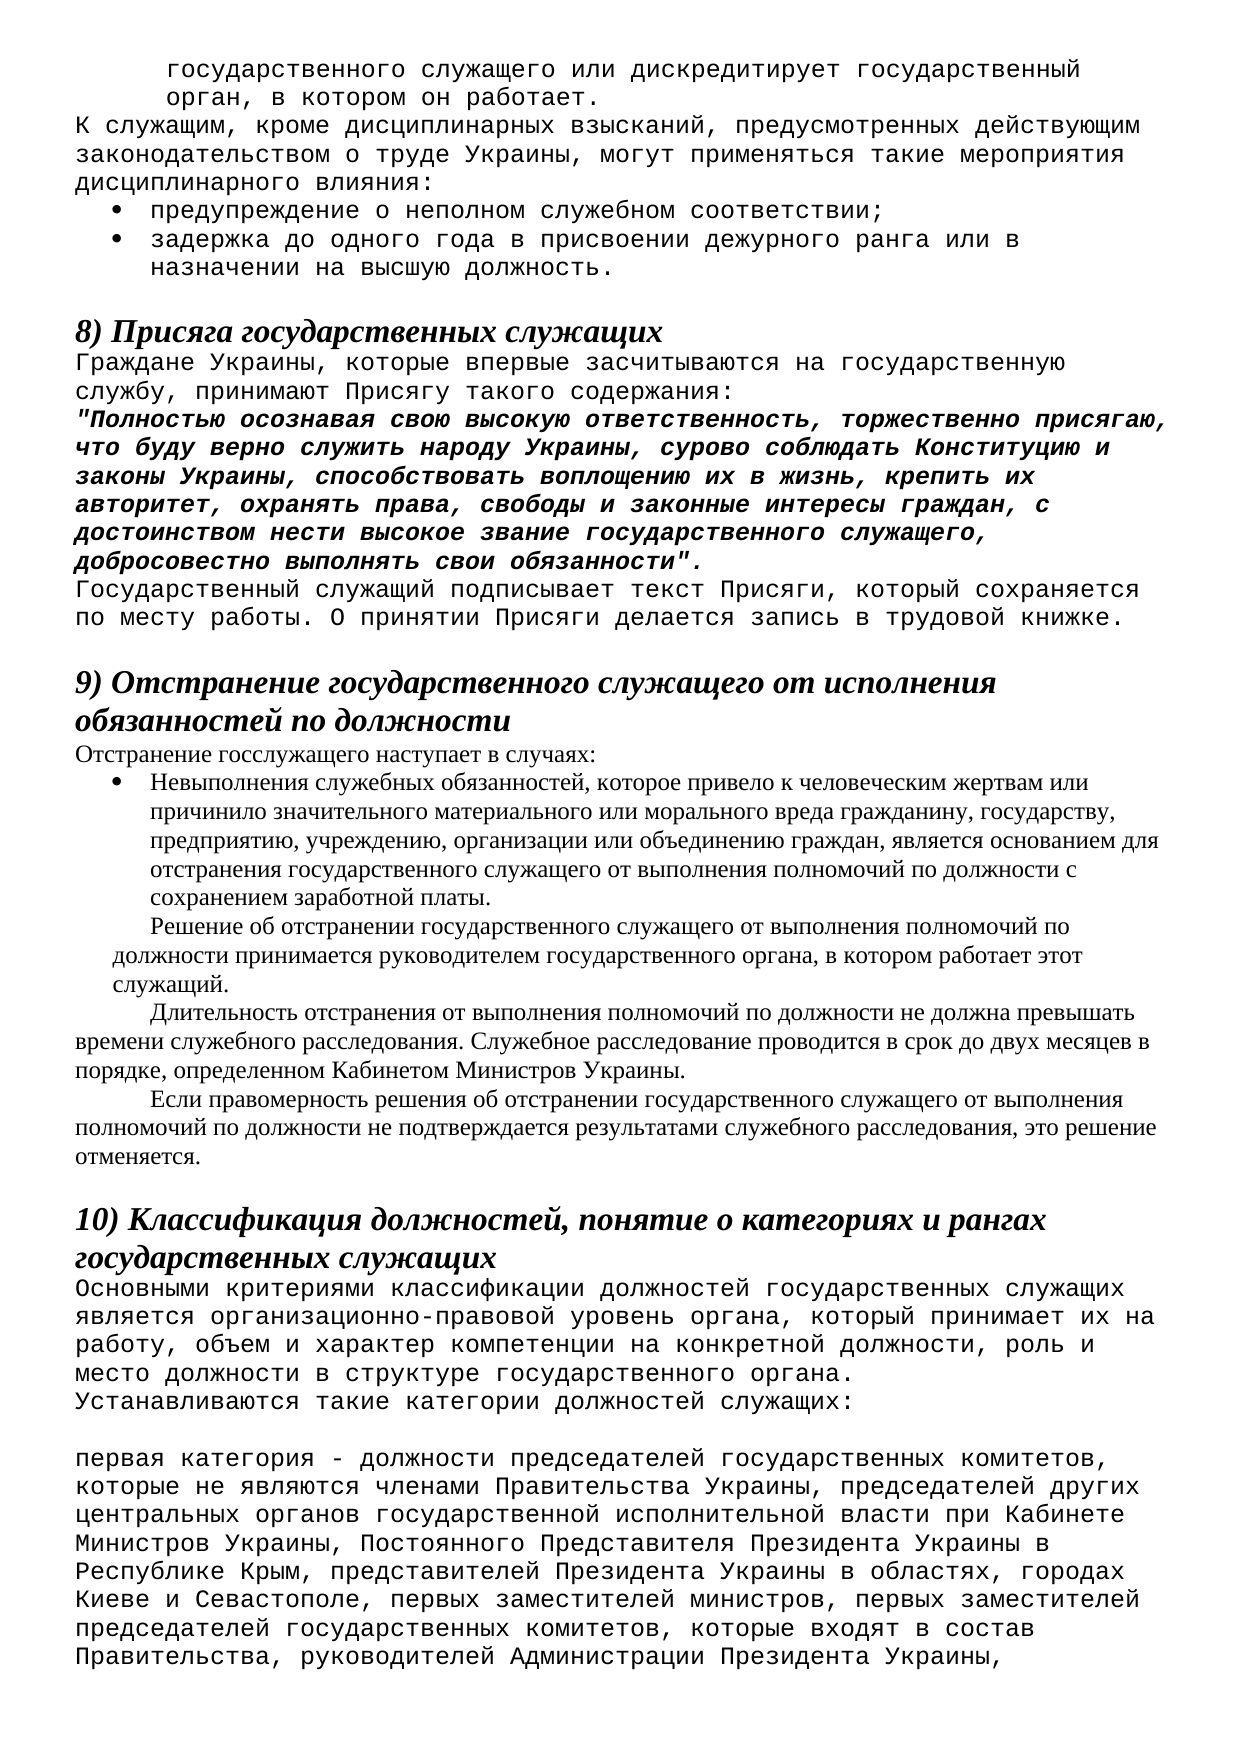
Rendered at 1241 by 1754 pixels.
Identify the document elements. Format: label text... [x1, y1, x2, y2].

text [75, 1445, 1181, 1672]
text Длительность отстранения от выполнения полномочий по должности не должна превышать времени служебного расследования. Служебное расследование проводится в срок до двух месяцев в порядке, определенном Кабинетом Министров Украины. [75, 997, 1181, 1084]
text Государственный служащий подписывает текст Присяги, который сохраняется по месту работы. О принятии Присяги делается запись в трудовой книжке. [75, 577, 1181, 633]
text К служащим, кроме дисциплинарных взысканий, предусмотренных действующим законодательством о труде Украины, могут применяться такие мероприятия дисциплинарного влияния: [75, 113, 1181, 198]
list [128, 56, 1181, 113]
list задержка до одного года в присвоении дежурного ранга или в назначении на высшую должность. [112, 226, 1181, 283]
text 8) Присяга государственных служащих [75, 312, 1181, 350]
text "Полностью осознавая свою высокую ответственность, торжественно присягаю, что буду верно служить народу Украины, сурово соблюдать Конституцию и законы Украины, способствовать воплощению их в жизнь, крепить их авторитет, охранять права, свободы и законные интересы граждан, с достоинством нести высокое звание государственного служащего, добросовестно выполнять свои обязанности". [75, 407, 1181, 577]
list предупреждение о неполном служебном соответствии; [112, 198, 1181, 226]
list Невыполнения служебных обязанностей, которое привело к человеческим жертвам или причинило значительного материального или морального вреда гражданину, государству, предприятию, учреждению, организации или объединению граждан, является основанием для отстранения государственного служащего от выполнения полномочий по должности с сохранением заработной платы. [112, 767, 1181, 911]
text Если правомерность решения об отстранении государственного служащего от выполнения полномочий по должности не подтверждается результатами служебного расследования, это решение отменяется. [75, 1084, 1181, 1170]
text Основными критериями классификации должностей государственных служащих является организационно-правовой уровень органа, который принимает их на работу, объем и характер компетенции на конкретной должности, роль и место должности в структуре государственного органа. [75, 1275, 1181, 1389]
text 10) Классификация должностей, понятие о категориях и рангах государственных служащих [75, 1199, 1181, 1275]
text Граждане Украины, которые впервые засчитываются на государственную службу, принимают Присягу такого содержания: [75, 350, 1181, 407]
text Решение об отстранении государственного служащего от выполнения полномочий по должности принимается руководителем государственного органа, в котором работает этот служащий. [112, 911, 1181, 997]
text 9) Отстранение государственного служащего от исполнения обязанностей по должности [75, 662, 1181, 739]
text Устанавливаются такие категории должностей служащих: [75, 1389, 1181, 1417]
text Отстранение госслужащего наступает в случаях: [75, 739, 1181, 767]
